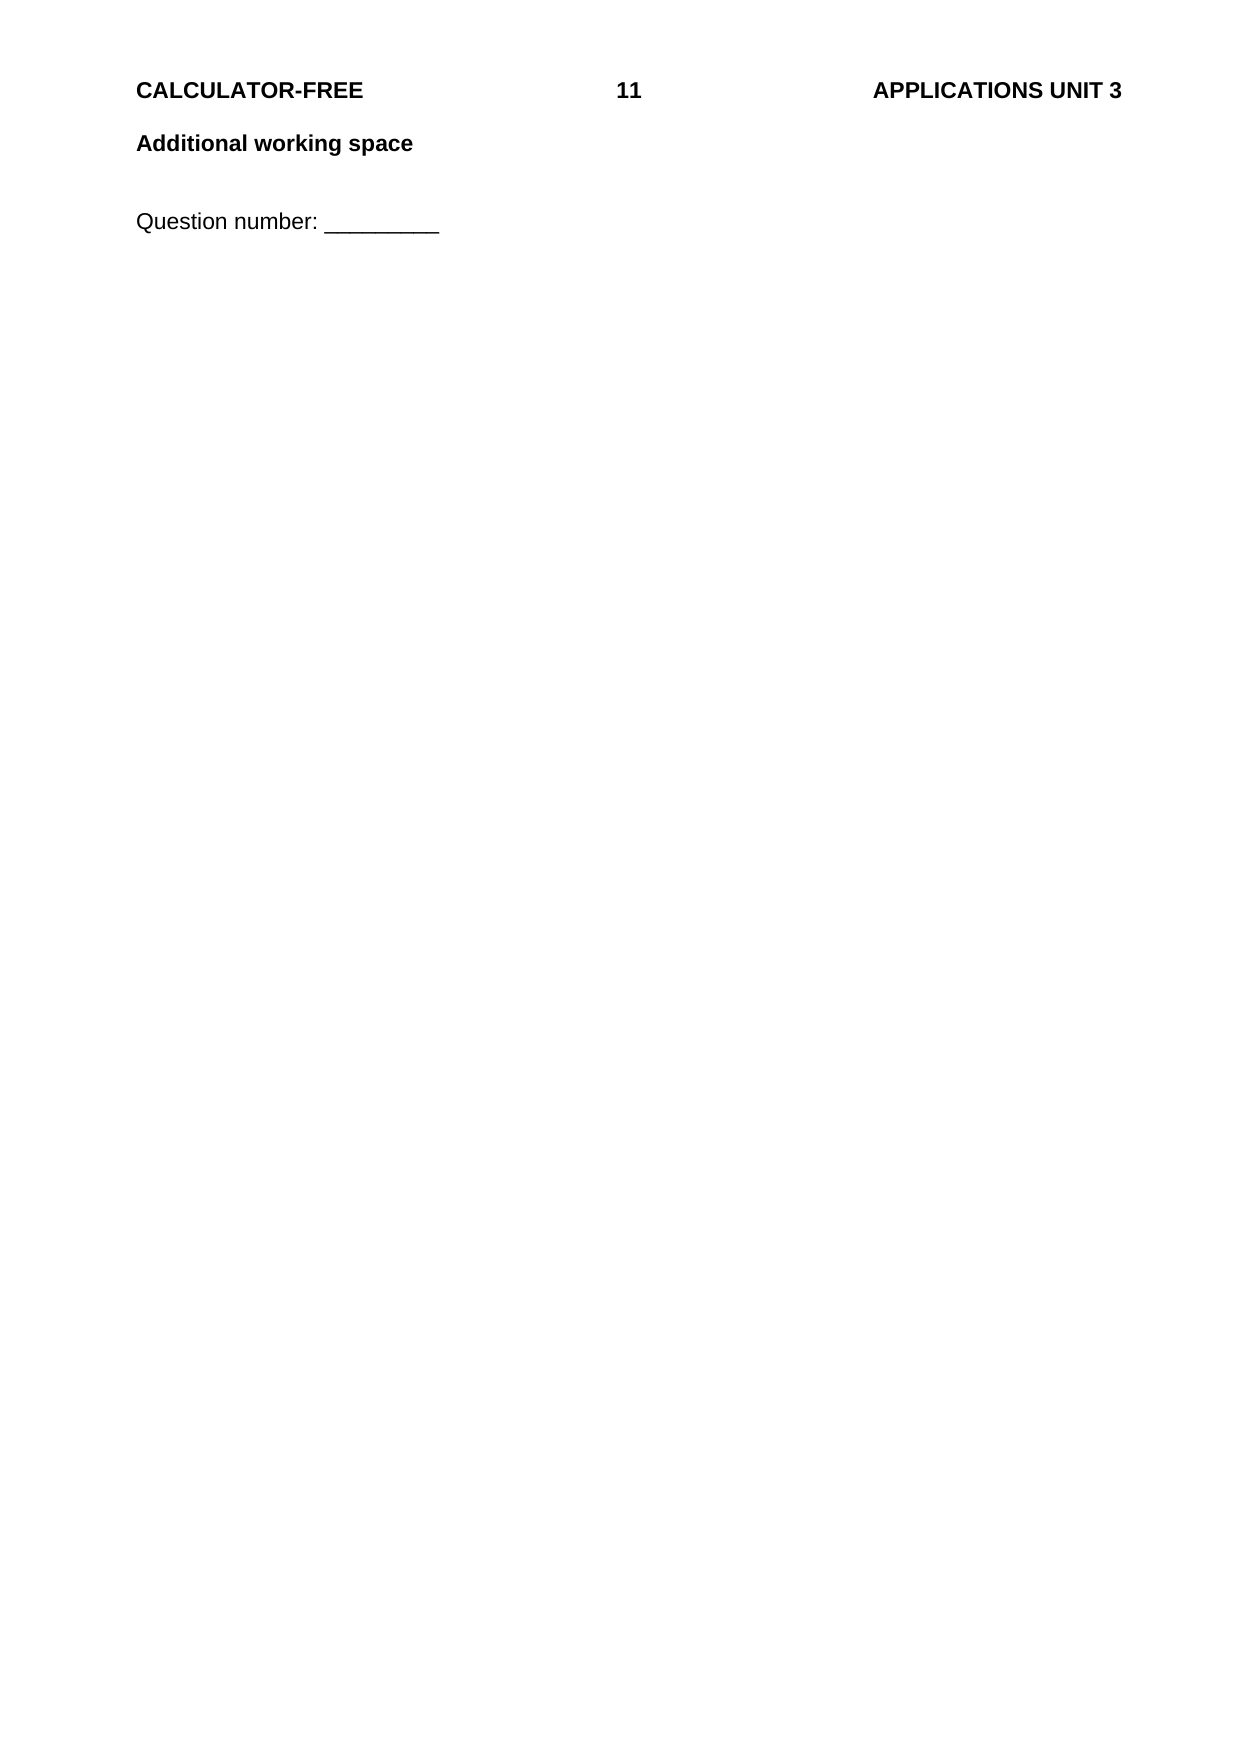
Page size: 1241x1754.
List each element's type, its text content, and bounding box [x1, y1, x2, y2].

text Question number: _________ [136, 208, 1122, 234]
text Additional working space [136, 130, 1122, 156]
